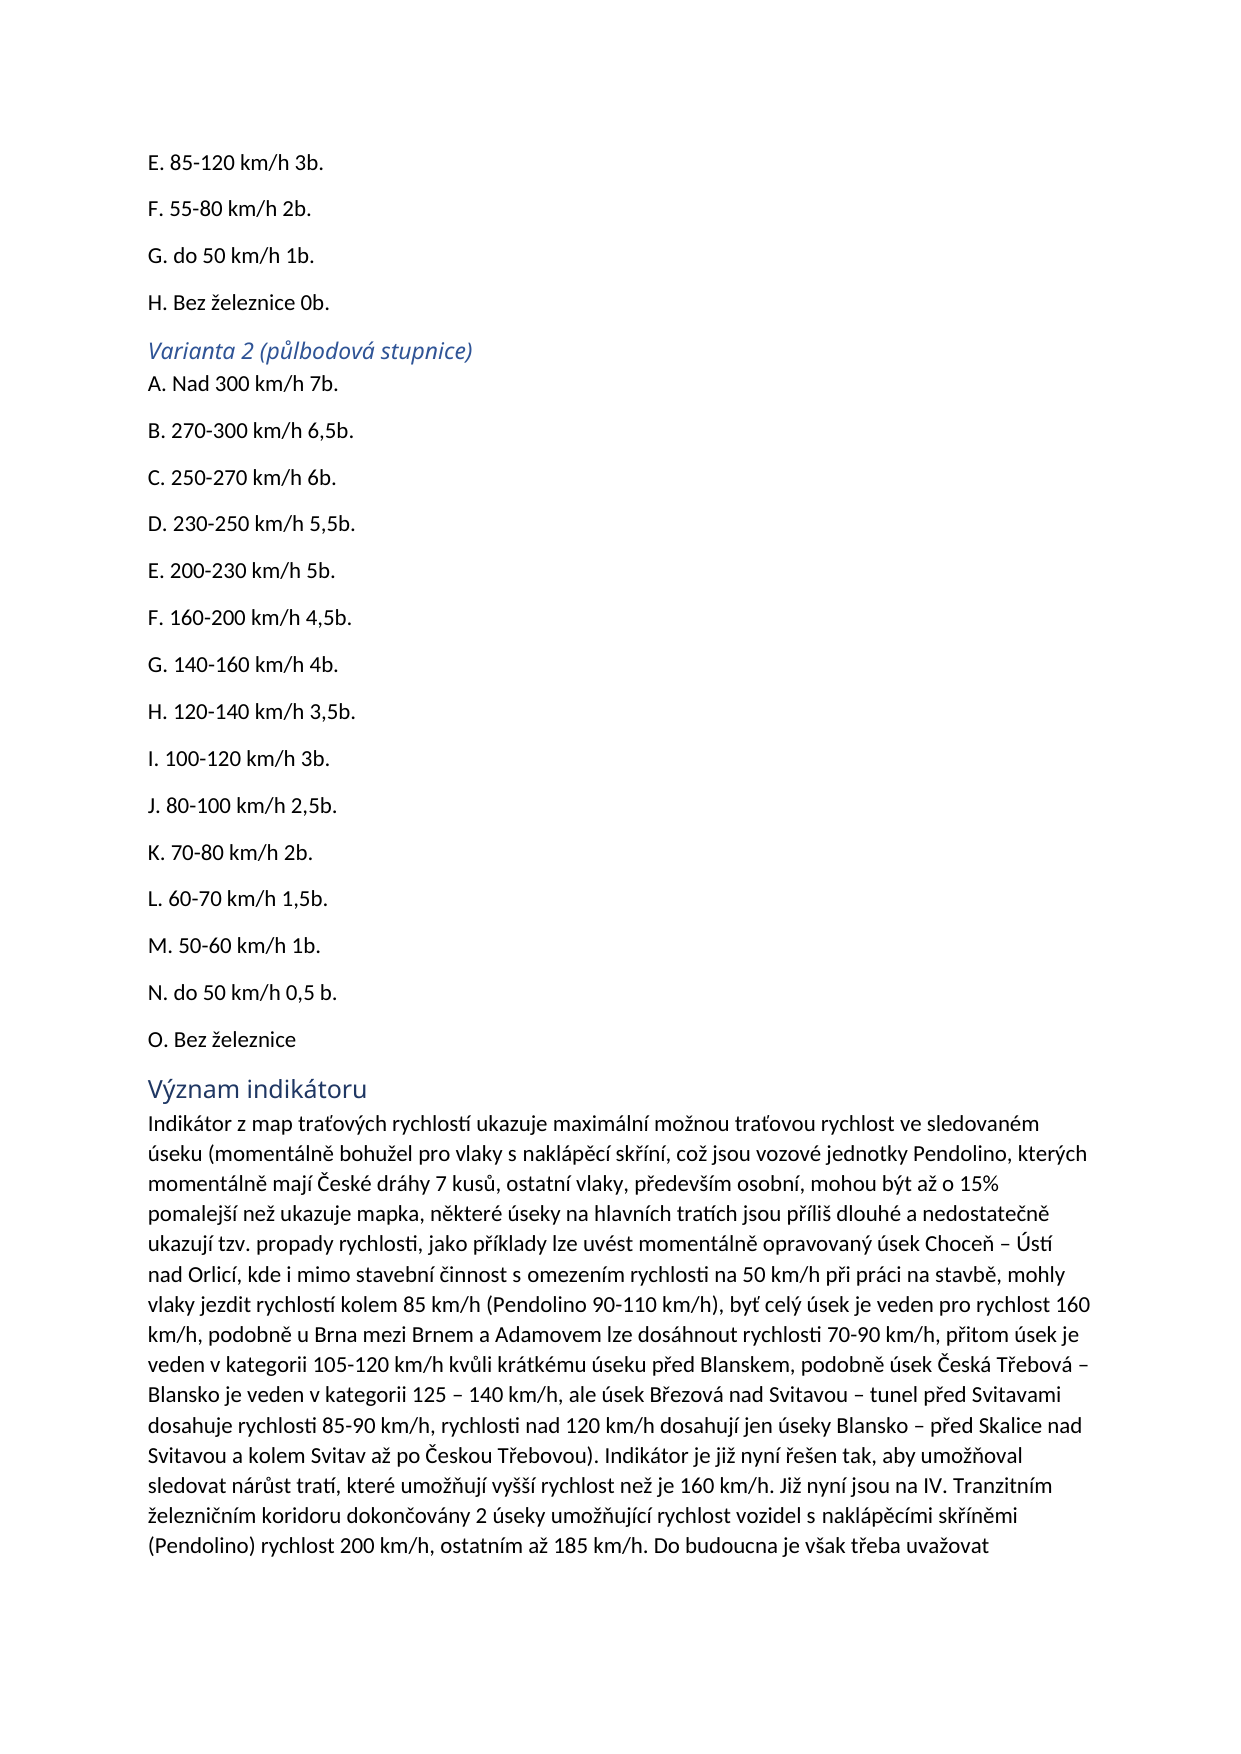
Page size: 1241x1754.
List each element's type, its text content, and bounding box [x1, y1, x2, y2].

text J. 80-100 km/h 2,5b. [148, 791, 1093, 819]
text C. 250-270 km/h 6b. [148, 463, 1093, 491]
text N. do 50 km/h 0,5 b. [148, 978, 1093, 1006]
text O. Bez železnice [148, 1025, 1093, 1053]
subtitle Význam indikátoru [148, 1072, 1093, 1106]
text H. Bez železnice 0b. [148, 288, 1093, 316]
subtitle Varianta 2 (půlbodová stupnice) [148, 335, 1093, 366]
text H. 120-140 km/h 3,5b. [148, 697, 1093, 725]
text L. 60-70 km/h 1,5b. [148, 884, 1093, 912]
text B. 270-300 km/h 6,5b. [148, 416, 1093, 444]
text K. 70-80 km/h 2b. [148, 838, 1093, 866]
text D. 230-250 km/h 5,5b. [148, 509, 1093, 537]
text M. 50-60 km/h 1b. [148, 931, 1093, 959]
text G. 140-160 km/h 4b. [148, 650, 1093, 678]
text E. 85-120 km/h 3b. [148, 148, 1093, 176]
text I. 100-120 km/h 3b. [148, 744, 1093, 772]
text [148, 1109, 1093, 1560]
text A. Nad 300 km/h 7b. [148, 369, 1093, 397]
text F. 55-80 km/h 2b. [148, 194, 1093, 222]
text G. do 50 km/h 1b. [148, 241, 1093, 269]
text F. 160-200 km/h 4,5b. [148, 603, 1093, 631]
text E. 200-230 km/h 5b. [148, 556, 1093, 584]
